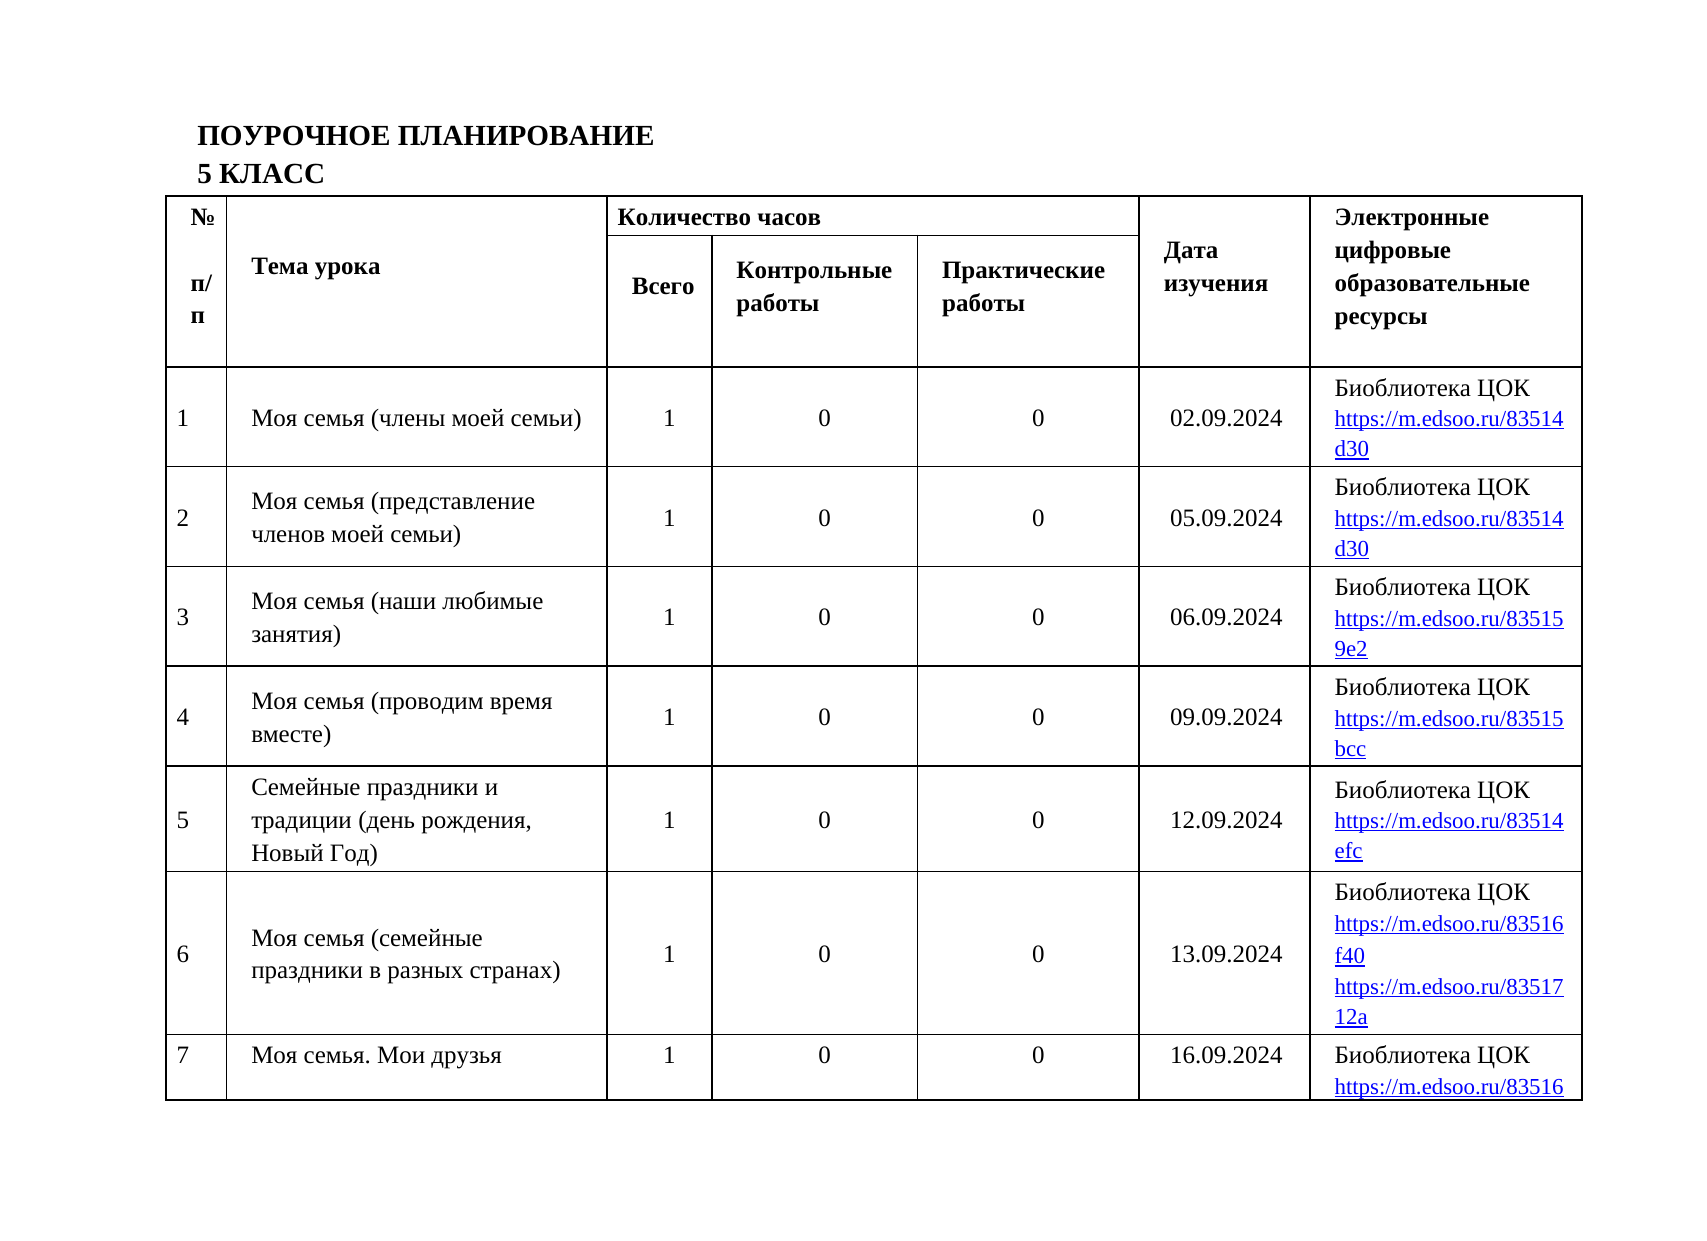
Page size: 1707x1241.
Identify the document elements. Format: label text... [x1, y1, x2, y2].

table_cell 0 [713, 767, 917, 871]
table_cell 1 [608, 767, 711, 871]
table_header Тема урока [227, 197, 606, 366]
table_cell 1 [608, 872, 711, 1033]
table_cell 0 [713, 1035, 917, 1099]
table_cell 0 [713, 872, 917, 1033]
table_cell Всего [608, 236, 711, 366]
table_cell 13.09.2024 [1140, 872, 1309, 1033]
text ПОУРОЧНОЕ ПЛАНИРОВАНИЕ [190, 118, 1618, 152]
table_cell Контрольные работы [713, 236, 917, 366]
table_cell 1 [608, 567, 711, 665]
table_cell Биоблиотека ЦОК https://m.edsoo.ru/83515bcc [1311, 667, 1581, 765]
table_cell 7 [167, 1035, 226, 1099]
table_cell 5 [167, 767, 226, 871]
table_cell Моя семья (наши любимые занятия) [227, 567, 606, 665]
table_cell 0 [918, 1035, 1138, 1099]
table_cell Биоблиотека ЦОК https://m.edsoo.ru/83514efc [1311, 767, 1581, 871]
table_cell 0 [918, 567, 1138, 665]
table_cell 1 [608, 467, 711, 566]
text 5 КЛАСС [190, 157, 1618, 190]
table_cell Моя семья (семейные праздники в разных странах) [227, 872, 606, 1033]
table_cell 0 [918, 467, 1138, 566]
table_header Электронные цифровые образовательные ресурсы [1311, 197, 1581, 366]
table_cell Биоблиотека ЦОК https://m.edsoo.ru/83514d30 [1311, 368, 1581, 466]
table_cell 0 [713, 567, 917, 665]
table_cell 0 [918, 872, 1138, 1033]
table_cell Практические работы [918, 236, 1138, 366]
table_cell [1311, 1035, 1581, 1099]
table_cell 06.09.2024 [1140, 567, 1309, 665]
table_cell 0 [713, 667, 917, 765]
table_cell 2 [167, 467, 226, 566]
table_cell Моя семья (проводим время вместе) [227, 667, 606, 765]
table_cell 1 [167, 368, 226, 466]
table_header Количество часов [608, 197, 1138, 234]
table_cell 09.09.2024 [1140, 667, 1309, 765]
table_cell 0 [713, 368, 917, 466]
table_cell Семейные праздники и традиции (день рождения, Новый Год) [227, 767, 606, 871]
table_header № п/п [167, 197, 226, 366]
table_cell 05.09.2024 [1140, 467, 1309, 566]
table_cell 6 [167, 872, 226, 1033]
table_cell 1 [608, 667, 711, 765]
table_cell Биоблиотека ЦОК https://m.edsoo.ru/835159e2 [1311, 567, 1581, 665]
table_cell Моя семья (члены моей семьи) [227, 368, 606, 466]
table_cell 0 [713, 467, 917, 566]
table_cell 16.09.2024 [1140, 1035, 1309, 1099]
table_cell 0 [918, 368, 1138, 466]
table_cell 3 [167, 567, 226, 665]
table_cell Биоблиотека ЦОК https://m.edsoo.ru/83514d30 [1311, 467, 1581, 566]
table_header Дата изучения [1140, 197, 1309, 366]
table_cell 4 [167, 667, 226, 765]
table_cell 1 [608, 1035, 711, 1099]
table_cell 12.09.2024 [1140, 767, 1309, 871]
table_cell Моя семья (представление членов моей семьи) [227, 467, 606, 566]
table_cell 1 [608, 368, 711, 466]
table_cell 0 [918, 667, 1138, 765]
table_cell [227, 1035, 606, 1099]
table_cell 0 [918, 767, 1138, 871]
table_cell Биоблиотека ЦОК https://m.edsoo.ru/83516f40 https://m.edsoo.ru/8351712a [1311, 872, 1581, 1033]
table_cell 02.09.2024 [1140, 368, 1309, 466]
